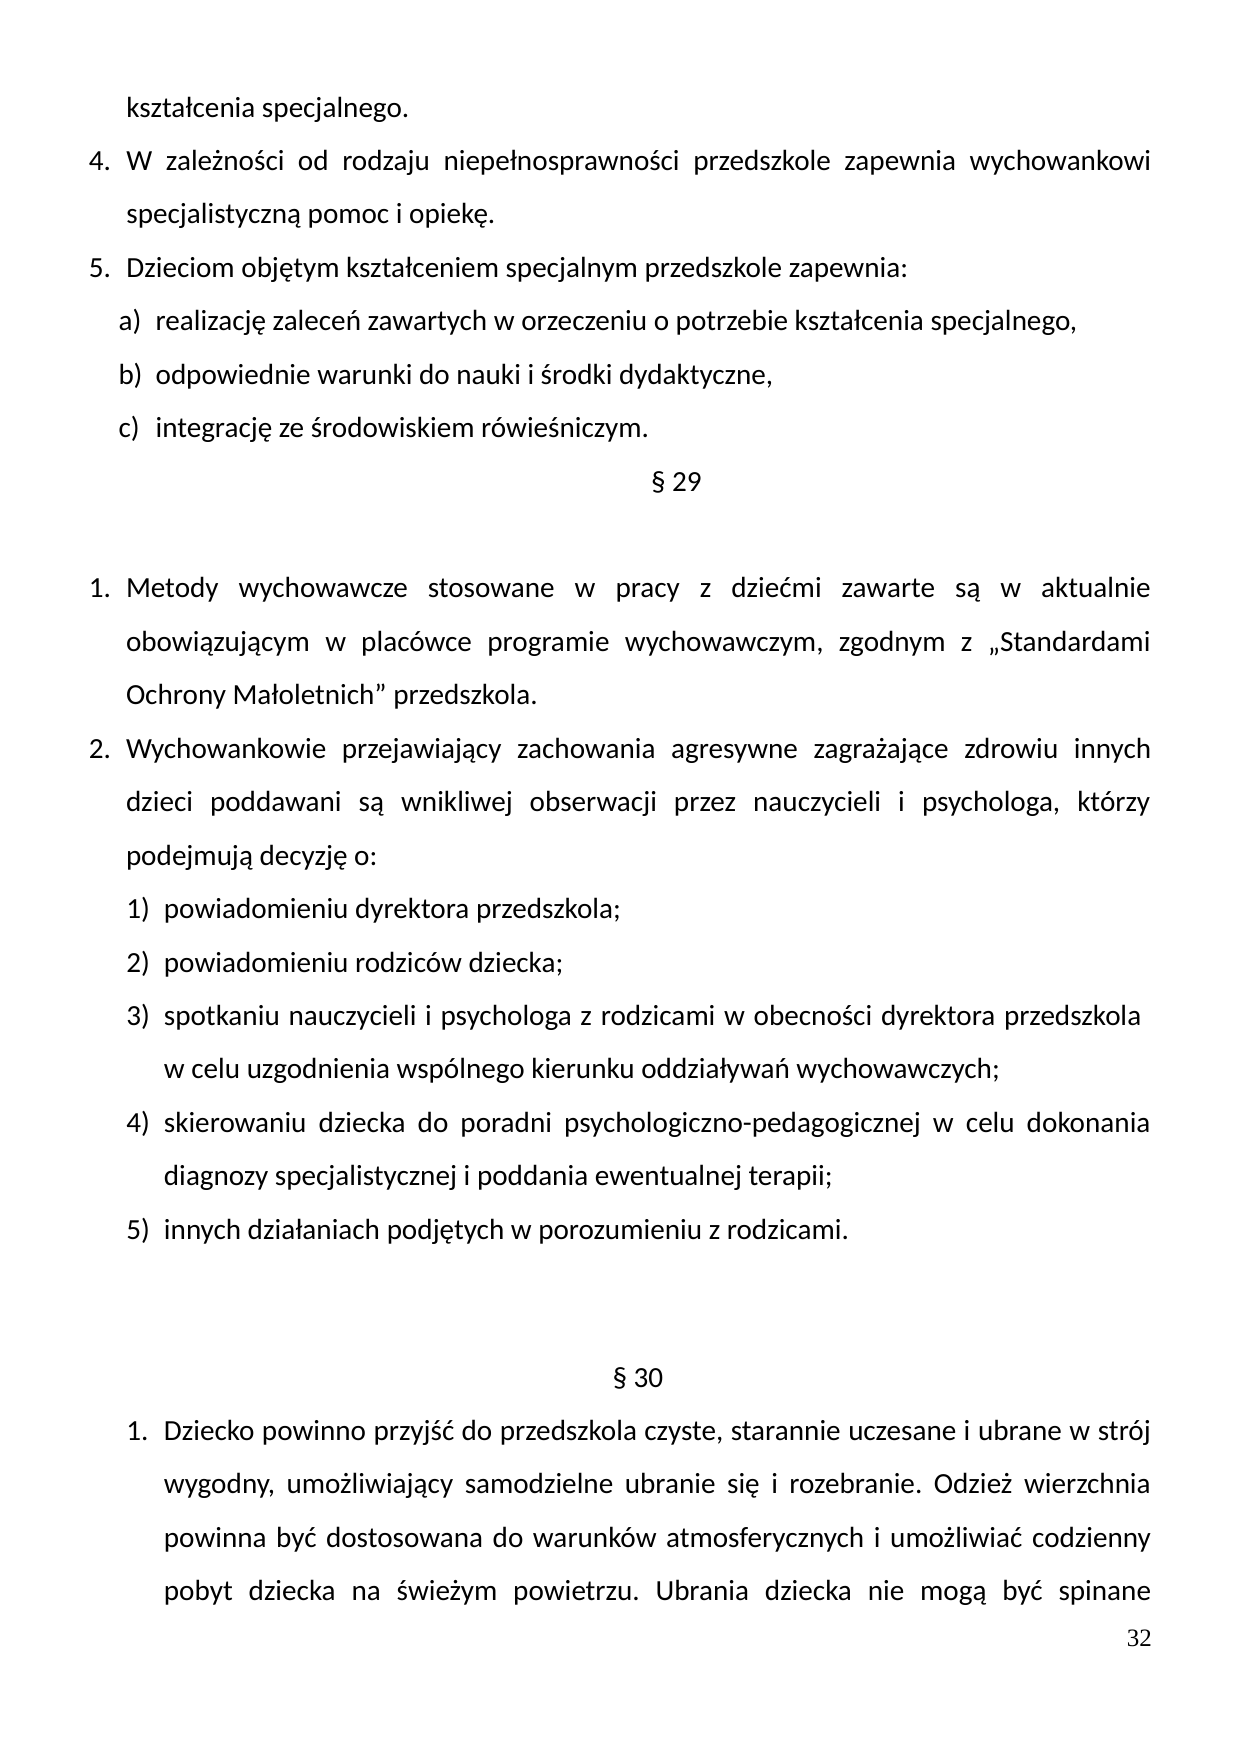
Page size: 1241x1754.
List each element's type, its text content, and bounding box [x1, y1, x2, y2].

list Metody wychowawcze stosowane w pracy z dziećmi zawarte są w aktualnie obowiązującym w placówce programie wychowawczym, zgodnym z „Standardami Ochrony Małoletnich” przedszkola. [89, 569, 1152, 712]
list powiadomieniu rodziców dziecka; [126, 944, 1152, 979]
list powiadomieniu dyrektora przedszkola; [126, 890, 1152, 926]
list W zależności od rodzaju niepełnosprawności przedszkole zapewnia wychowankowi specjalistyczną pomoc i opiekę. [89, 142, 1152, 231]
list innych działaniach podjętych w porozumieniu z rodzicami. [126, 1211, 1152, 1246]
text § 30 [124, 1359, 1152, 1394]
list integrację ze środowiskiem rówieśniczym. [118, 409, 1152, 445]
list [89, 89, 1152, 124]
list Dzieciom objętym kształceniem specjalnym przedszkole zapewnia: [89, 249, 1152, 284]
list spotkaniu nauczycieli i psychologa z rodzicami w obecności dyrektora przedszkola w celu uzgodnienia wspólnego kierunku oddziaływań wychowawczych; [126, 997, 1152, 1086]
list realizację zaleceń zawartych w orzeczeniu o potrzebie kształcenia specjalnego, [118, 302, 1152, 338]
list odpowiednie warunki do nauki i środki dydaktyczne, [118, 356, 1152, 391]
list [126, 1412, 1152, 1608]
list Wychowankowie przejawiający zachowania agresywne zagrażające zdrowiu innych dzieci poddawani są wnikliwej obserwacji przez nauczycieli i psychologa, którzy podejmują decyzję o: [89, 730, 1152, 872]
list § 29 [201, 463, 1152, 498]
list skierowaniu dziecka do poradni psychologiczno-pedagogicznej w celu dokonania diagnozy specjalistycznej i poddania ewentualnej terapii; [126, 1104, 1152, 1193]
